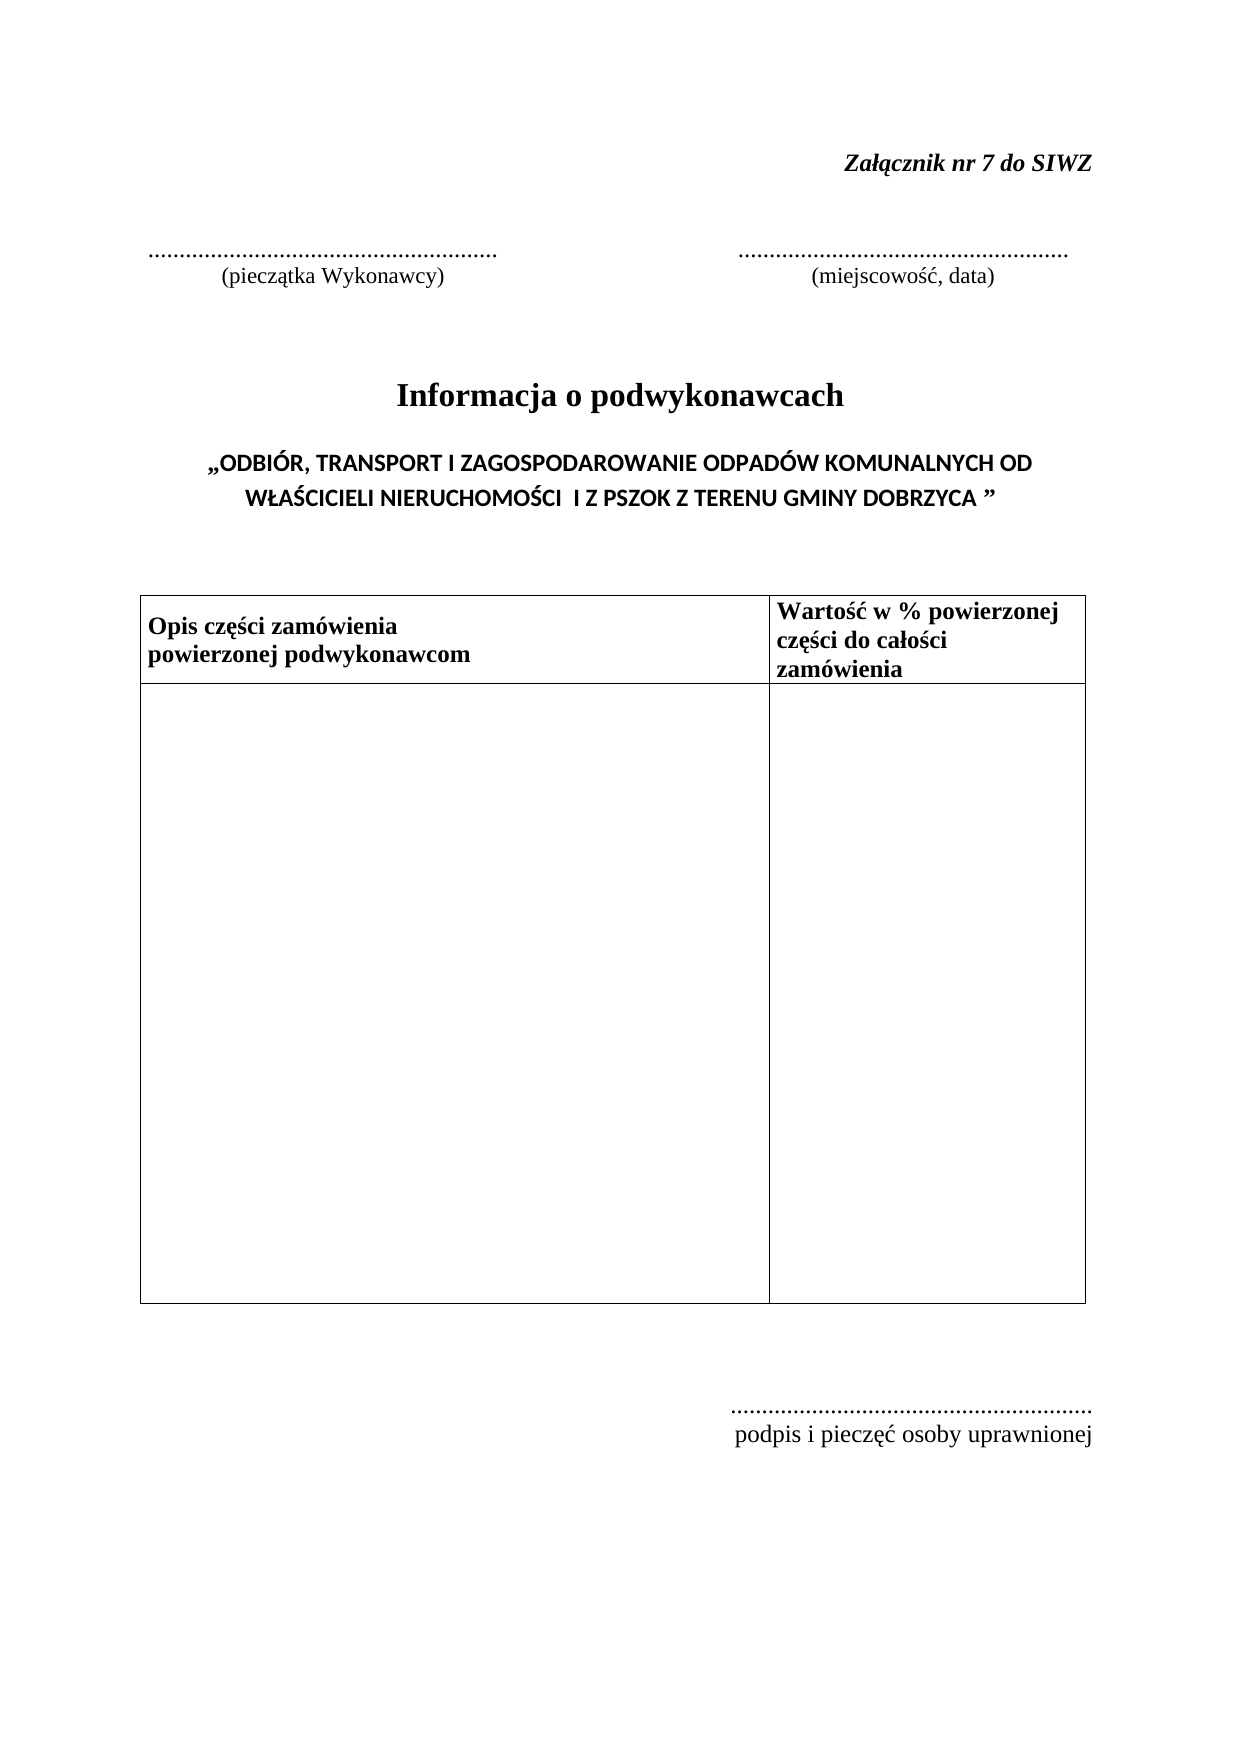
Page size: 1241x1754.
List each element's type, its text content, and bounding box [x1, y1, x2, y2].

table_header Opis części zamówienia powierzonej podwykonawcom [141, 596, 769, 683]
text Załącznik nr 7 do SIWZ [148, 148, 1093, 176]
text .......................................................... [148, 1390, 1093, 1419]
text podpis i pieczęć osoby uprawnionej [148, 1419, 1093, 1448]
table_cell [770, 684, 1085, 1303]
table_cell [141, 684, 769, 1303]
table_header Wartość w % powierzonej części do całości zamówienia [770, 596, 1085, 683]
text Informacja o podwykonawcach [148, 375, 1093, 413]
text ........................................................ ..................................................... [148, 234, 1093, 263]
text (pieczątka Wykonawcy) (miejscowość, data) [148, 263, 1093, 289]
text „ODBIÓR, TRANSPORT I ZAGOSPODAROWANIE ODPADÓW KOMUNALNYCH OD WŁAŚCICIELI NIERUCHOMOŚCI I Z PSZOK Z TERENU GMINY DOBRZYCA ” [148, 447, 1093, 513]
